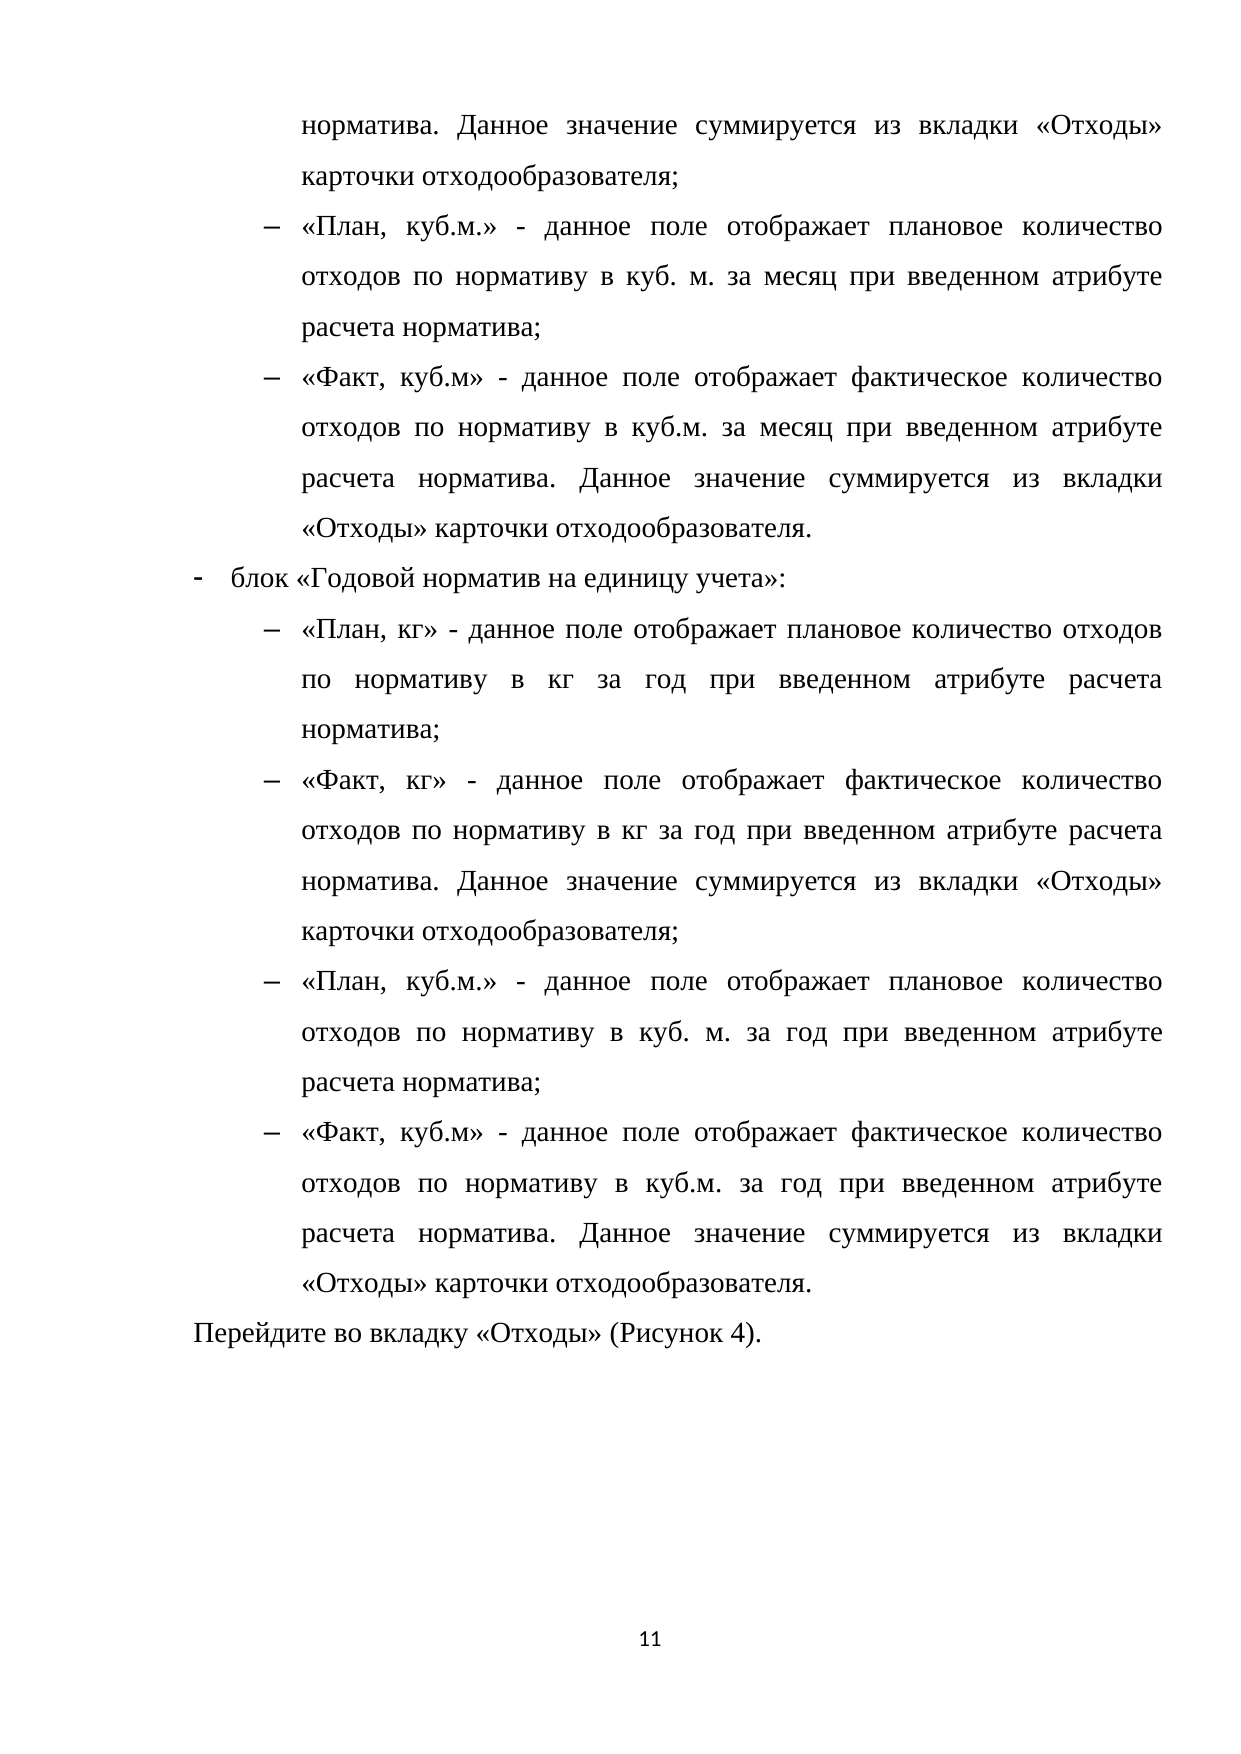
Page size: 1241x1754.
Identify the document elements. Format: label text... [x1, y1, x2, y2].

text Перейдите во вкладку «Отходы» (Рисунок 4). [118, 1316, 1163, 1349]
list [263, 107, 1163, 191]
list «Факт, куб.м» - данное поле отображает фактическое количество отходов по нормативу в куб.м. за год при введенном атрибуте расчета норматива. Данное значение суммируется из вкладки «Отходы» карточки отходообразователя. [263, 1114, 1163, 1299]
list «План, куб.м.» - данное поле отображает плановое количество отходов по нормативу в куб. м. за месяц при введенном атрибуте расчета норматива; [263, 208, 1163, 342]
list «Факт, кг» - данное поле отображает фактическое количество отходов по нормативу в кг за год при введенном атрибуте расчета норматива. Данное значение суммируется из вкладки «Отходы» карточки отходообразователя; [263, 762, 1163, 946]
list «Факт, куб.м» - данное поле отображает фактическое количество отходов по нормативу в куб.м. за месяц при введенном атрибуте расчета норматива. Данное значение суммируется из вкладки «Отходы» карточки отходообразователя. [263, 359, 1163, 544]
list блок «Годовой норматив на единицу учета»: [193, 560, 1163, 594]
list «План, куб.м.» - данное поле отображает плановое количество отходов по нормативу в куб. м. за год при введенном атрибуте расчета норматива; [263, 963, 1163, 1097]
list «План, кг» - данное поле отображает плановое количество отходов по нормативу в кг за год при введенном атрибуте расчета норматива; [263, 611, 1163, 745]
